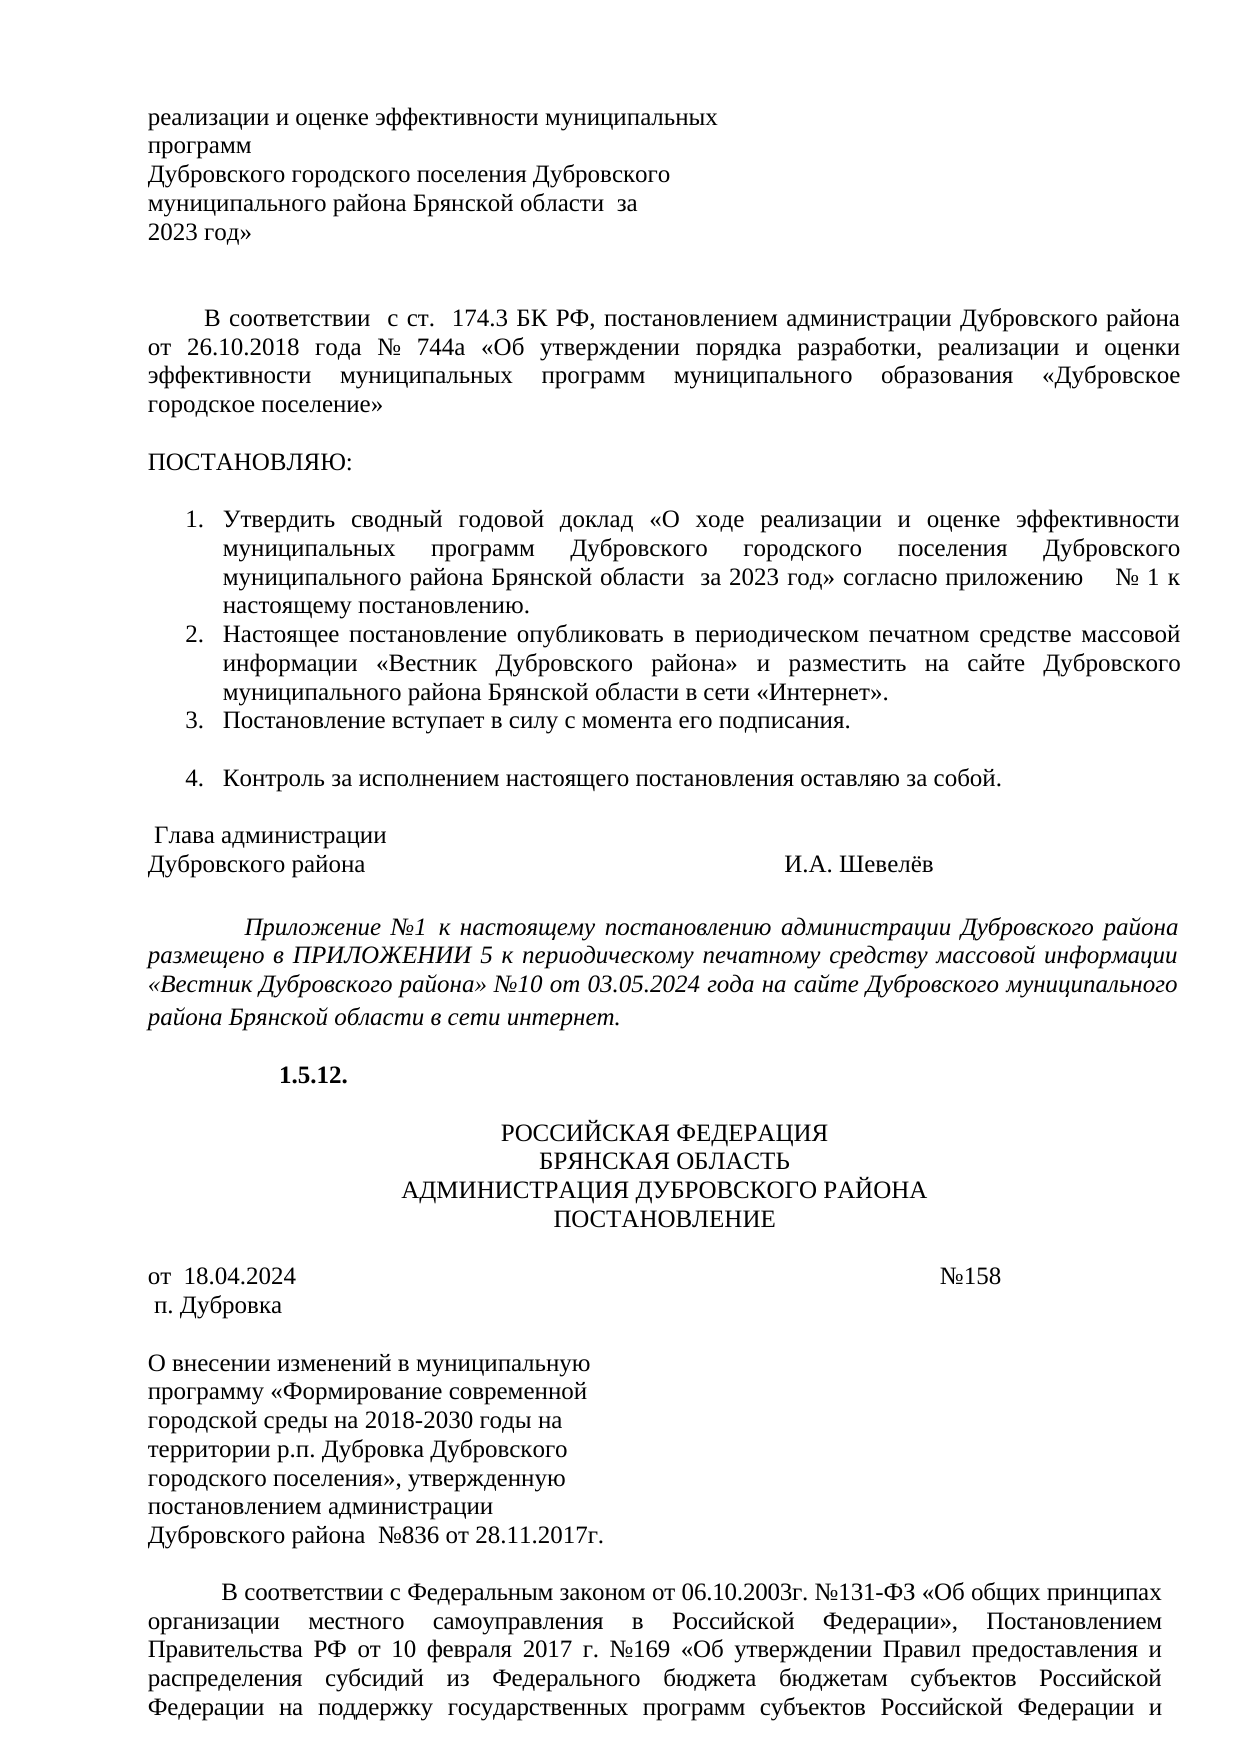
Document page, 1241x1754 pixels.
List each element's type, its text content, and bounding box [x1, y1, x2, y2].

list Постановление вступает в силу с момента его подписания. [185, 706, 1181, 734]
text постановлением администрации [148, 1491, 1181, 1520]
text В соответствии с ст. 174.3 БК РФ, постановлением администрации Дубровского района от 26.10.2018 года № 744а «Об утверждении порядка разработки, реализации и оценки эффективности муниципальных программ муниципального образования «Дубровское городское поселение» [148, 303, 1181, 418]
text программу «Формирование современной [148, 1376, 1181, 1405]
list Контроль за исполнением настоящего постановления оставляю за собой. [185, 763, 1181, 792]
text ПОСТАНОВЛЯЮ: [148, 447, 1181, 476]
text Дубровского района И.А. Шевелёв [148, 849, 1181, 878]
text Глава администрации [148, 821, 1181, 849]
text Дубровского района №836 от 28.11.2017г. [148, 1520, 1181, 1549]
text п. Дубровка [148, 1290, 1181, 1319]
text 1.5.12. [148, 1060, 1181, 1089]
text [148, 1577, 1162, 1721]
text РОССИЙСКАЯ ФЕДЕРАЦИЯ [148, 1118, 1181, 1146]
list Настоящее постановление опубликовать в периодическом печатном средстве массовой информации «Вестник Дубровского района» и разместить на сайте Дубровского муниципального района Брянской области в сети «Интернет». [185, 619, 1181, 706]
text О внесении изменений в муниципальную [148, 1348, 1181, 1376]
text БРЯНСКАЯ ОБЛАСТЬ [148, 1146, 1181, 1175]
text городского поселения», утвержденную [148, 1463, 1181, 1491]
text городской среды на 2018-2030 годы на [148, 1405, 1181, 1434]
text ПОСТАНОВЛЕНИЕ [148, 1204, 1181, 1233]
text Приложение №1 к настоящему постановлению администрации Дубровского района размещено в ПРИЛОЖЕНИИ 5 к периодическому печатному средству массовой информации «Вестник Дубровского района» №10 от 03.05.2024 года на сайте Дубровского муниципального района Брянской области в сети интернет. [148, 912, 1181, 1031]
text АДМИНИСТРАЦИЯ ДУБРОВСКОГО РАЙОНА [148, 1175, 1181, 1204]
text от 18.04.2024 №158 [148, 1261, 1181, 1290]
text Дубровского городского поселения Дубровского муниципального района Брянской области за 2023 год» [148, 159, 676, 246]
text реализации и оценке эффективности муниципальных программ [148, 102, 769, 159]
list Утвердить сводный годовой доклад «О ходе реализации и оценке эффективности муниципальных программ Дубровского городского поселения Дубровского муниципального района Брянской области за 2023 год» согласно приложению № 1 к настоящему постановлению. [185, 504, 1181, 619]
text территории р.п. Дубровка Дубровского [148, 1434, 1181, 1463]
